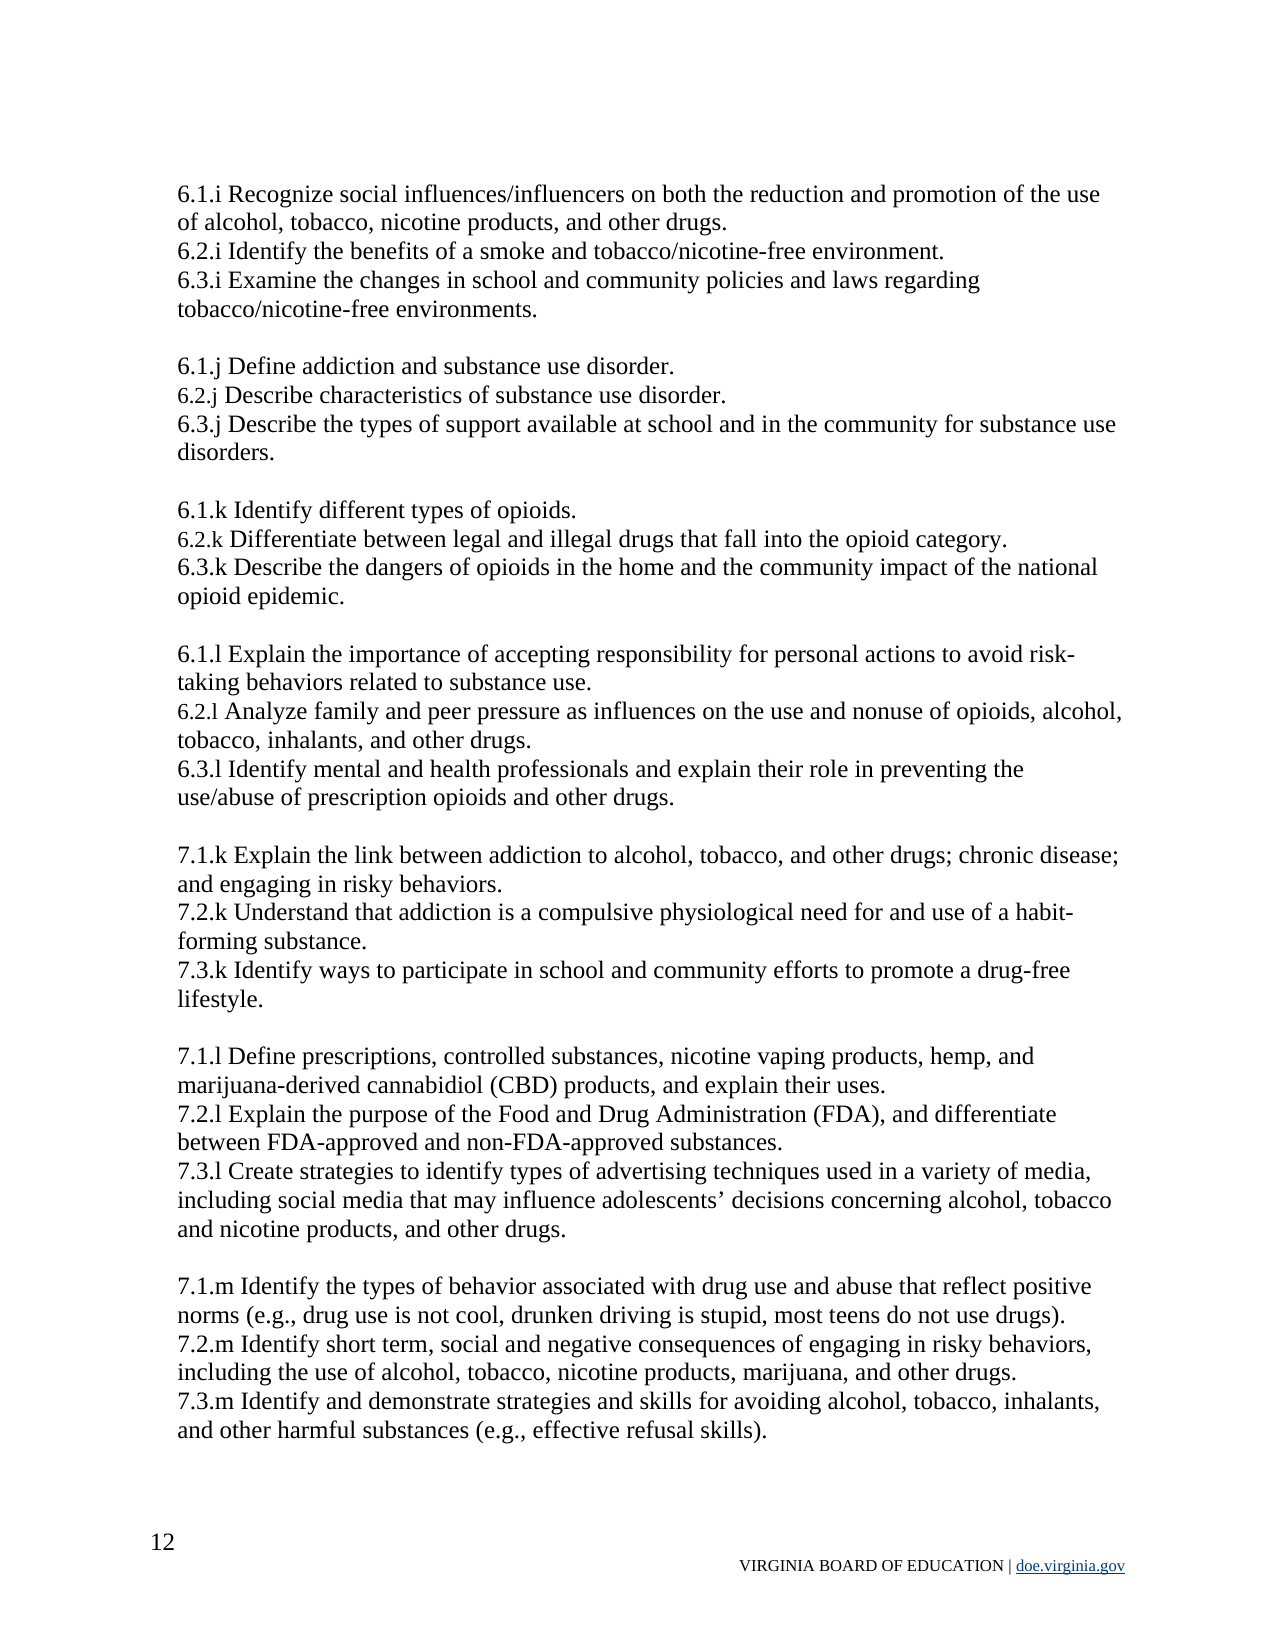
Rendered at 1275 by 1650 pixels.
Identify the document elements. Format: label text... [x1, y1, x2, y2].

text 6.3.l Identify mental and health professionals and explain their role in preventing the use/abuse of prescription opioids and other drugs. [177, 754, 1125, 811]
text 6.1.l Explain the importance of accepting responsibility for personal actions to avoid risk-taking behaviors related to substance use. [177, 639, 1125, 696]
text 7.1.m Identify the types of behavior associated with drug use and abuse that reflect positive norms (e.g., drug use is not cool, drunken driving is stupid, most teens do not use drugs). [177, 1271, 1125, 1329]
text 7.3.l Create strategies to identify types of advertising techniques used in a variety of media, including social media that may influence adolescents’ decisions concerning alcohol, tobacco and nicotine products, and other drugs. [177, 1156, 1125, 1242]
text 6.1.j Define addiction and substance use disorder. [177, 351, 1125, 380]
text 6.3.i Examine the changes in school and community policies and laws regarding tobacco/nicotine-free environments. [177, 265, 1125, 322]
text 6.2.i Identify the benefits of a smoke and tobacco/nicotine-free environment. [177, 236, 1125, 265]
text 7.2.l Explain the purpose of the Food and Drug Administration (FDA), and differentiate between FDA-approved and non-FDA-approved substances. [177, 1099, 1125, 1156]
text 7.2.m Identify short term, social and negative consequences of engaging in risky behaviors, including the use of alcohol, tobacco, nicotine products, marijuana, and other drugs. [177, 1329, 1125, 1386]
text 7.1.k Explain the link between addiction to alcohol, tobacco, and other drugs; chronic disease; and engaging in risky behaviors. [177, 840, 1125, 897]
text 7.3.k Identify ways to participate in school and community efforts to promote a drug-free lifestyle. [177, 955, 1125, 1012]
text 6.1.k Identify different types of opioids. [177, 495, 1125, 524]
text 6.3.k Describe the dangers of opioids in the home and the community impact of the national opioid epidemic. [177, 552, 1125, 610]
text 6.1.i Recognize social influences/influencers on both the reduction and promotion of the use of alcohol, tobacco, nicotine products, and other drugs. [177, 179, 1125, 236]
text 7.3.m Identify and demonstrate strategies and skills for avoiding alcohol, tobacco, inhalants, and other harmful substances (e.g., effective refusal skills). [177, 1386, 1125, 1444]
text 6.2.k Differentiate between legal and illegal drugs that fall into the opioid category. [177, 524, 1125, 552]
text 6.3.j Describe the types of support available at school and in the community for substance use disorders. [177, 409, 1125, 466]
text 6.2.j Describe characteristics of substance use disorder. [177, 380, 1125, 409]
text 6.2.l Analyze family and peer pressure as influences on the use and nonuse of opioids, alcohol, tobacco, inhalants, and other drugs. [177, 696, 1125, 754]
text 7.1.l Define prescriptions, controlled substances, nicotine vaping products, hemp, and marijuana-derived cannabidiol (CBD) products, and explain their uses. [177, 1041, 1125, 1099]
text 7.2.k Understand that addiction is a compulsive physiological need for and use of a habit-forming substance. [177, 897, 1125, 955]
